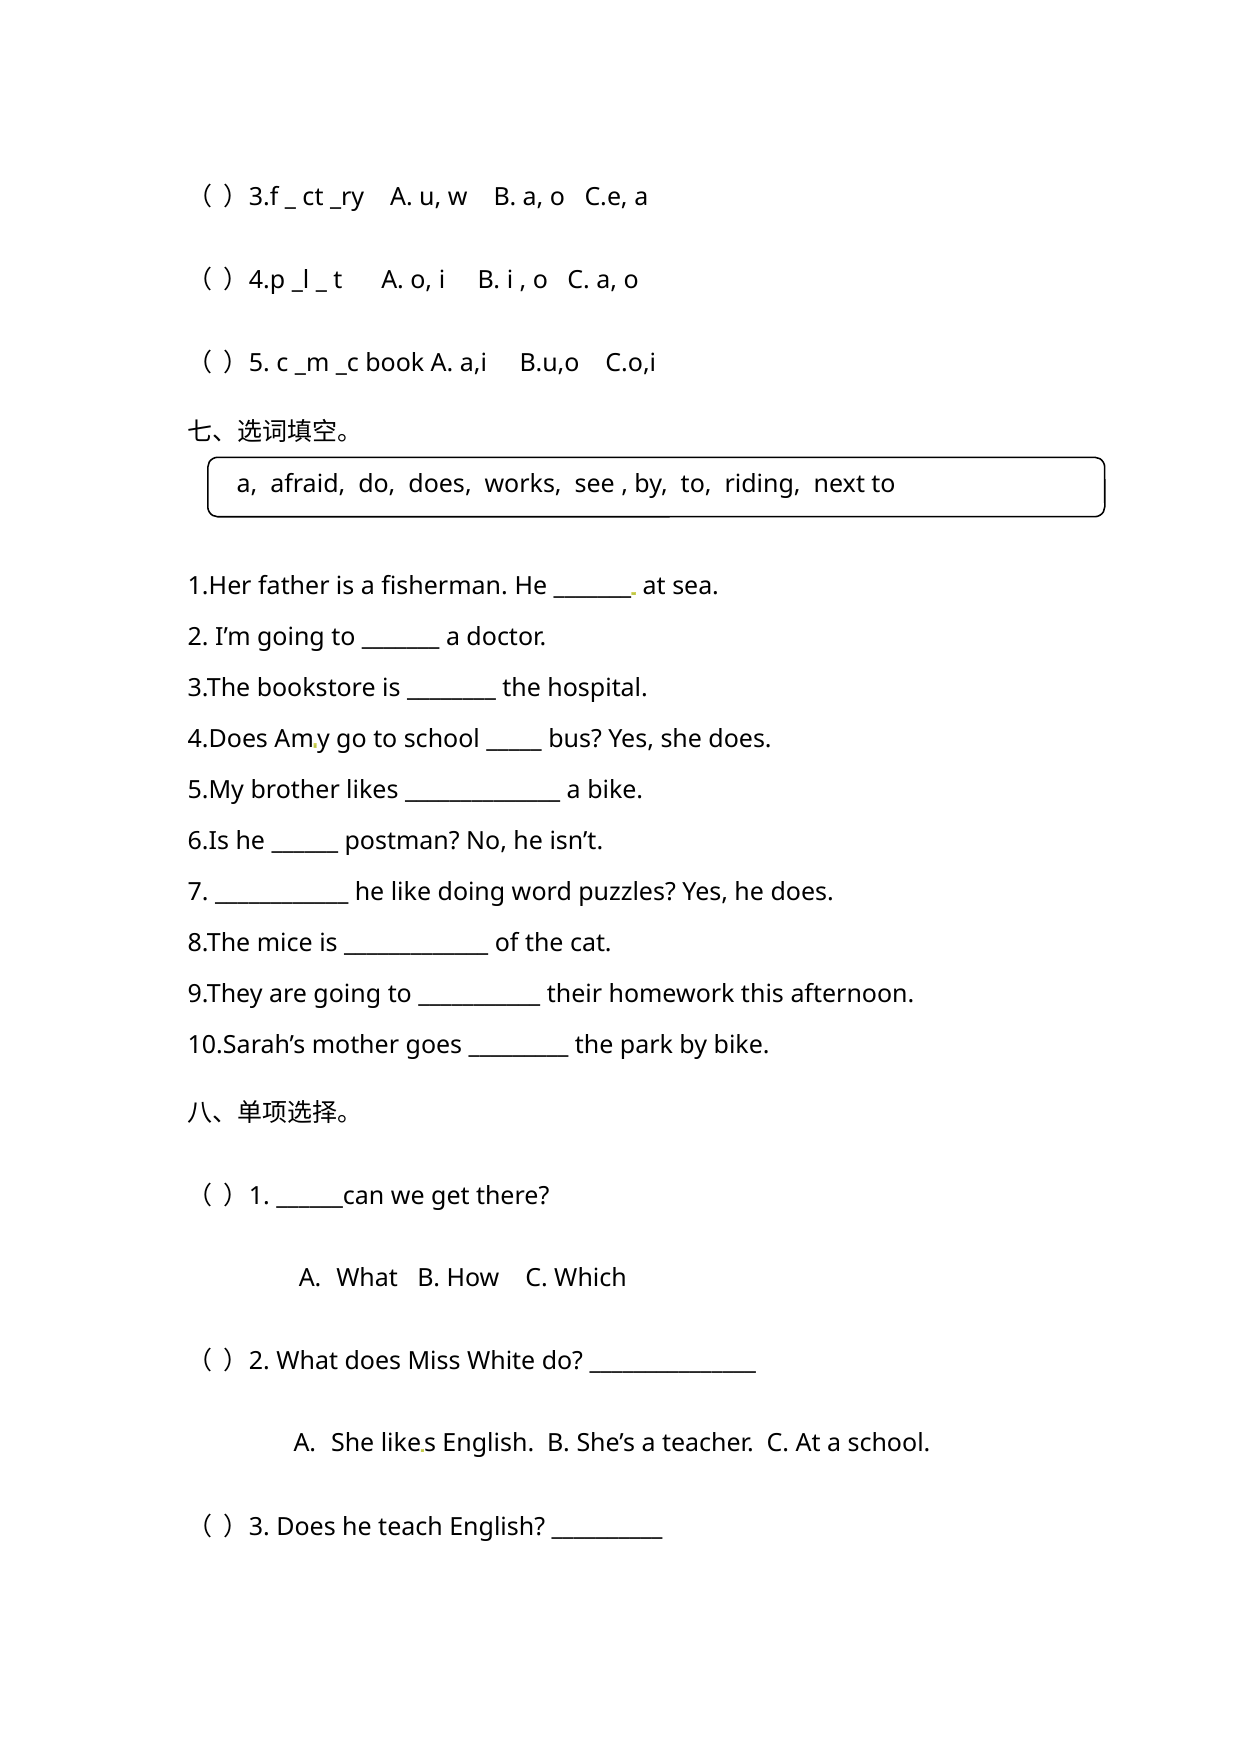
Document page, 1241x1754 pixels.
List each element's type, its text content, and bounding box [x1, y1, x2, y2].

text 七、选词填空。 [187, 411, 1053, 448]
text （ ）3.f _ ct _ry A. u, w B. a, o C.e, a [187, 162, 1053, 227]
text 2. I’m going to _______ a doctor. [187, 619, 1053, 653]
text 10.Sarah’s mother goes _________ the park by bike. [187, 1027, 1053, 1061]
text （ ）1. ______can we get there? [187, 1161, 1053, 1226]
text 7. ____________ he like doing word puzzles? Yes, he does. [187, 874, 1053, 908]
text 3.The bookstore is ________ the hospital. [187, 670, 1053, 704]
list What B. How C. Which [298, 1244, 1053, 1309]
text 4.Does Amy go to school _____ bus? Yes, she does. [187, 721, 1053, 755]
text 9.They are going to ___________ their homework this afternoon. [187, 976, 1053, 1010]
list She likes English. B. She’s a teacher. C. At a school. [293, 1409, 1053, 1474]
text 1.Her father is a fisherman. He _______ at sea. [187, 568, 1053, 602]
text （ ）4.p _l _ t A. o, i B. i , o C. a, o [187, 245, 1053, 310]
text （ ）2. What does Miss White do? _______________ [187, 1326, 1053, 1391]
text 8.The mice is _____________ of the cat. [187, 925, 1053, 959]
text 5.My brother likes ______________ a bike. [187, 772, 1053, 806]
text （ ）5. c _m _c book A. a,i B.u,o C.o,i [187, 328, 1053, 393]
text 八、单项选择。 [187, 1078, 1053, 1143]
text （ ）3. Does he teach English? __________ [187, 1492, 1053, 1557]
text a, afraid, do, does, works, see , by, to, riding, next to [187, 466, 1053, 500]
text 6.Is he ______ postman? No, he isn’t.[来源:学科网] [187, 823, 1053, 857]
